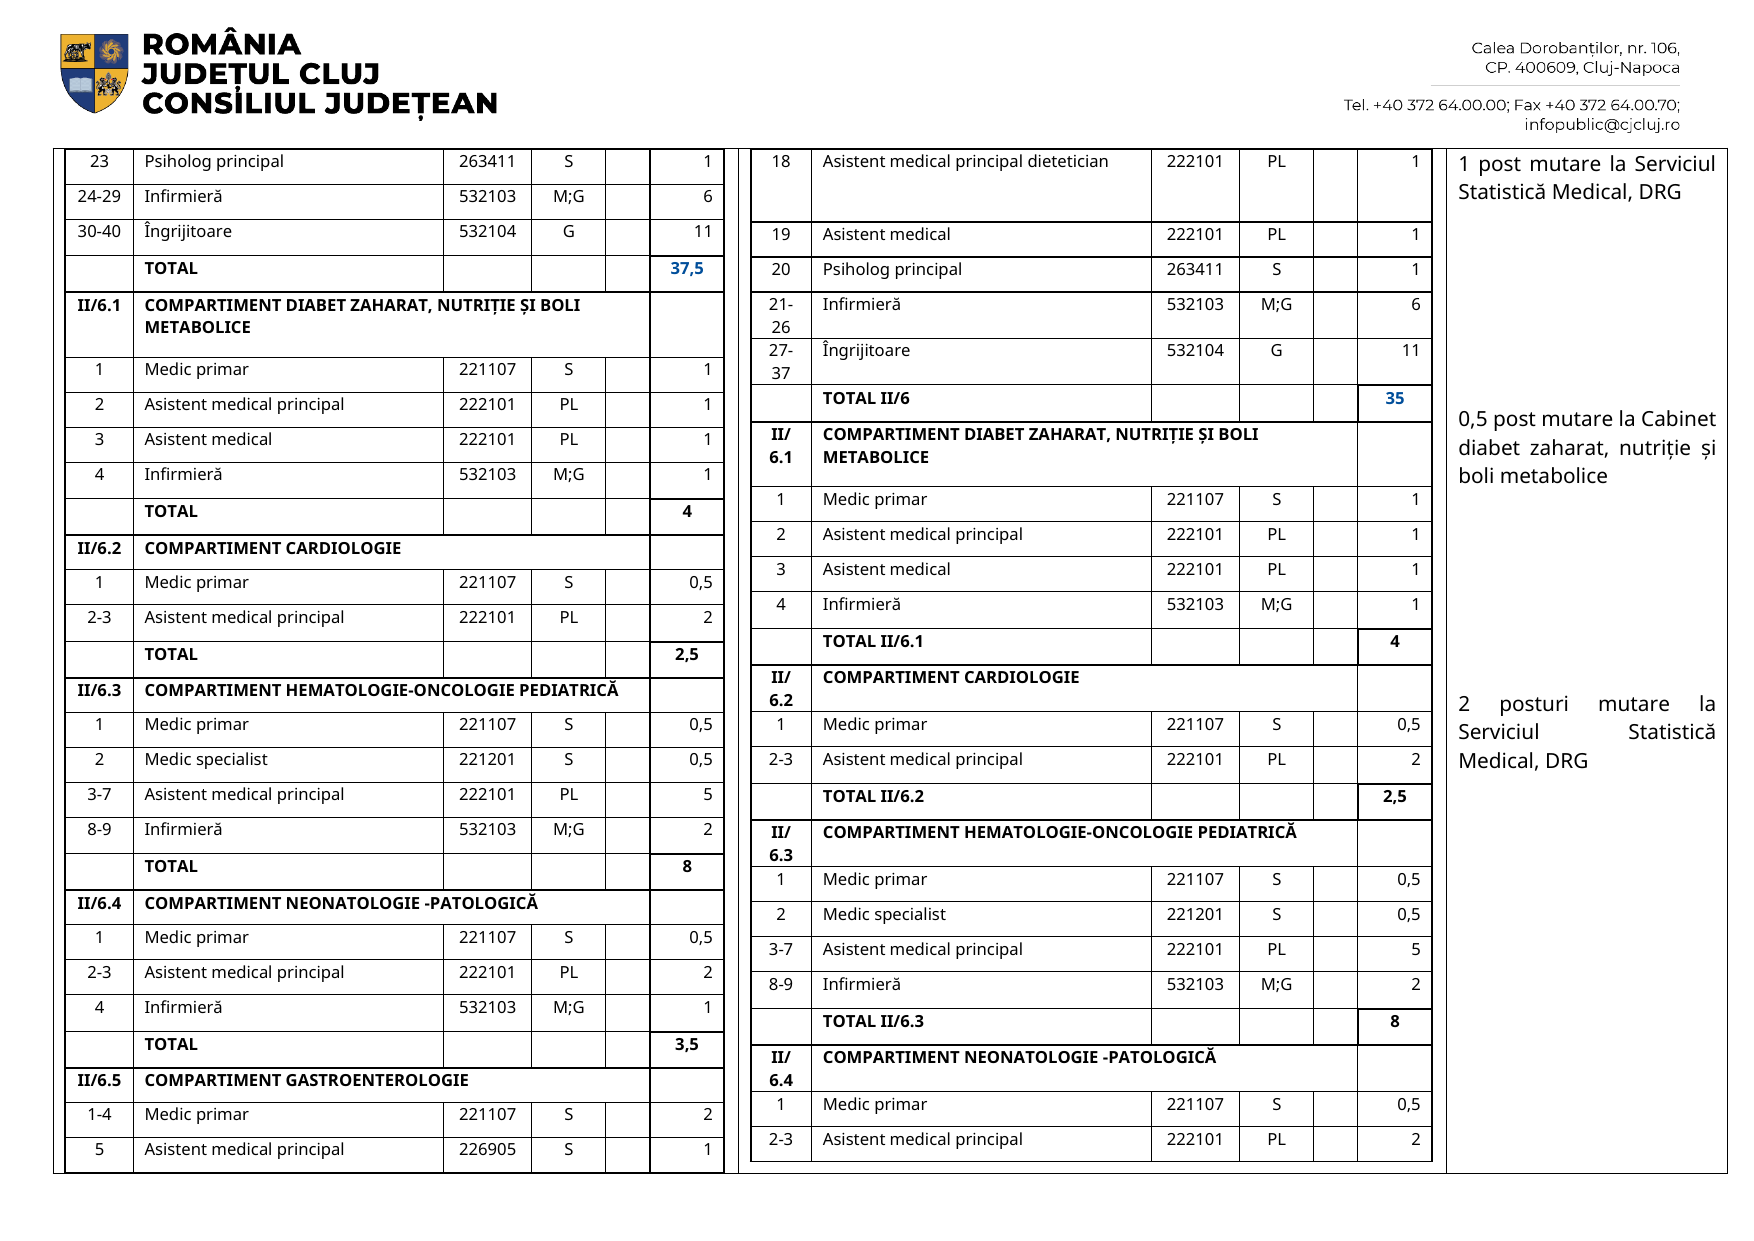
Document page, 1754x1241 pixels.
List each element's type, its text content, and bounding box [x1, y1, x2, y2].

table_cell [651, 220, 723, 255]
table_cell [66, 256, 133, 291]
table_cell [134, 748, 443, 782]
table_cell [532, 713, 605, 747]
table_cell [66, 679, 133, 712]
table_cell [444, 570, 531, 604]
table_cell [651, 891, 723, 924]
table_cell [532, 642, 605, 677]
table_cell [606, 713, 649, 747]
table_cell [532, 428, 605, 462]
table_cell [66, 605, 133, 641]
table_cell [444, 150, 531, 184]
table_cell [66, 995, 133, 1031]
table_cell [134, 783, 443, 817]
table_cell [66, 713, 133, 747]
table_cell [606, 995, 649, 1031]
table_cell [134, 570, 443, 604]
table_cell [532, 925, 605, 959]
table_cell [444, 605, 531, 641]
table_cell [532, 995, 605, 1031]
table_cell [66, 150, 133, 184]
table_cell [444, 428, 531, 462]
table_cell [532, 570, 605, 604]
table_cell [532, 393, 605, 427]
table_cell [444, 1138, 531, 1172]
table_cell [651, 463, 723, 498]
table_cell [651, 393, 723, 427]
table_cell [532, 220, 605, 255]
table_cell [66, 185, 133, 219]
table_cell [651, 960, 723, 994]
table_cell [606, 605, 649, 641]
table_cell [444, 1032, 531, 1067]
table_cell [66, 393, 133, 427]
table_cell [651, 185, 723, 219]
table_cell [66, 1138, 133, 1172]
table_cell [66, 220, 133, 255]
table_cell [532, 150, 605, 184]
table_cell [606, 1138, 649, 1172]
table_cell [606, 1032, 649, 1067]
table_cell [606, 463, 649, 498]
table_cell [606, 256, 649, 291]
table_cell [134, 428, 443, 462]
table_cell [532, 1032, 605, 1067]
table_cell [651, 1103, 723, 1137]
table_cell [444, 748, 531, 782]
table_cell [134, 995, 443, 1031]
table_cell [134, 150, 443, 184]
table_cell [606, 783, 649, 817]
table_cell [66, 925, 133, 959]
table_cell [532, 783, 605, 817]
table_cell [66, 818, 133, 853]
table_cell [134, 358, 443, 392]
table_cell [651, 1033, 723, 1067]
table_cell [134, 679, 649, 712]
table_cell [134, 891, 649, 924]
table_cell [66, 428, 133, 462]
table_cell [444, 783, 531, 817]
table_cell [651, 1138, 723, 1172]
table_cell [134, 642, 443, 677]
table_cell [444, 256, 531, 291]
table_cell [444, 854, 531, 889]
table_cell [134, 293, 649, 357]
table_cell [134, 1138, 443, 1172]
table_cell [66, 1032, 133, 1067]
table_cell [66, 891, 133, 924]
picture [1343, 39, 1680, 134]
table_cell [606, 854, 649, 889]
table_cell [651, 500, 723, 534]
table_cell [54, 149, 64, 1173]
table_cell [651, 783, 723, 817]
table_cell [532, 748, 605, 782]
table_cell [651, 358, 723, 392]
table_cell [134, 1103, 443, 1137]
table_cell [606, 748, 649, 782]
table_cell [532, 854, 605, 889]
table_cell [532, 960, 605, 994]
table_cell [651, 428, 723, 462]
table_cell [444, 220, 531, 255]
table_cell [66, 499, 133, 534]
table_cell [134, 499, 443, 534]
table_cell [134, 1032, 443, 1067]
table_cell [444, 358, 531, 392]
table_cell [66, 1103, 133, 1137]
table_cell [606, 925, 649, 959]
table_cell [444, 185, 531, 219]
table_cell [134, 220, 443, 255]
table_cell [444, 960, 531, 994]
table_cell [134, 605, 443, 641]
table_cell [651, 1069, 723, 1102]
table_cell [651, 536, 723, 569]
table_cell [606, 960, 649, 994]
table_cell [651, 643, 723, 677]
table_cell [651, 995, 723, 1031]
table_cell [444, 1103, 531, 1137]
table_cell [532, 1138, 605, 1172]
table_cell [606, 428, 649, 462]
table_cell [651, 570, 723, 604]
table_cell [532, 499, 605, 534]
table_cell [651, 293, 723, 357]
table_cell [444, 393, 531, 427]
table_cell [532, 463, 605, 498]
table_cell [66, 783, 133, 817]
table_cell [66, 570, 133, 604]
table_cell [134, 854, 443, 889]
picture [60, 27, 497, 121]
table_cell [66, 748, 133, 782]
table_cell [66, 293, 133, 357]
table_cell [651, 818, 723, 853]
table_cell [532, 256, 605, 291]
table_cell [134, 393, 443, 427]
table_cell [134, 463, 443, 498]
table_cell [444, 818, 531, 853]
table_cell [444, 642, 531, 677]
table_cell [134, 185, 443, 219]
table_cell [444, 925, 531, 959]
table_cell [651, 925, 723, 959]
table_cell [651, 679, 723, 712]
table_cell [532, 605, 605, 641]
table_cell [606, 358, 649, 392]
table_cell [444, 713, 531, 747]
table_cell [606, 499, 649, 534]
table_cell [606, 818, 649, 853]
table_cell [66, 463, 133, 498]
table_cell [532, 1103, 605, 1137]
table_cell [606, 393, 649, 427]
table_cell [66, 960, 133, 994]
table_cell [606, 642, 649, 677]
table_cell [532, 185, 605, 219]
table_cell [606, 1103, 649, 1137]
table_cell [651, 257, 723, 291]
table_cell [739, 149, 1446, 1173]
table_cell [532, 358, 605, 392]
table_cell [134, 960, 443, 994]
table_cell [134, 1069, 649, 1102]
table_cell [444, 499, 531, 534]
table_cell [606, 185, 649, 219]
table_cell [725, 149, 738, 1173]
table_cell [606, 570, 649, 604]
table_cell [66, 854, 133, 889]
table_cell [66, 358, 133, 392]
table_cell [444, 995, 531, 1031]
table_cell [606, 150, 649, 184]
table_cell [444, 463, 531, 498]
table_cell [66, 1069, 133, 1102]
table_cell [66, 642, 133, 677]
table_cell [606, 220, 649, 255]
table_cell [651, 605, 723, 641]
table_cell [134, 256, 443, 291]
table_cell [651, 748, 723, 782]
table_cell [532, 818, 605, 853]
table_cell [134, 925, 443, 959]
table_cell [66, 536, 133, 569]
table_cell [134, 536, 649, 569]
table_cell [651, 713, 723, 747]
table_cell [651, 150, 723, 184]
table_cell [134, 818, 443, 853]
table_cell [651, 855, 723, 889]
table_cell [134, 713, 443, 747]
